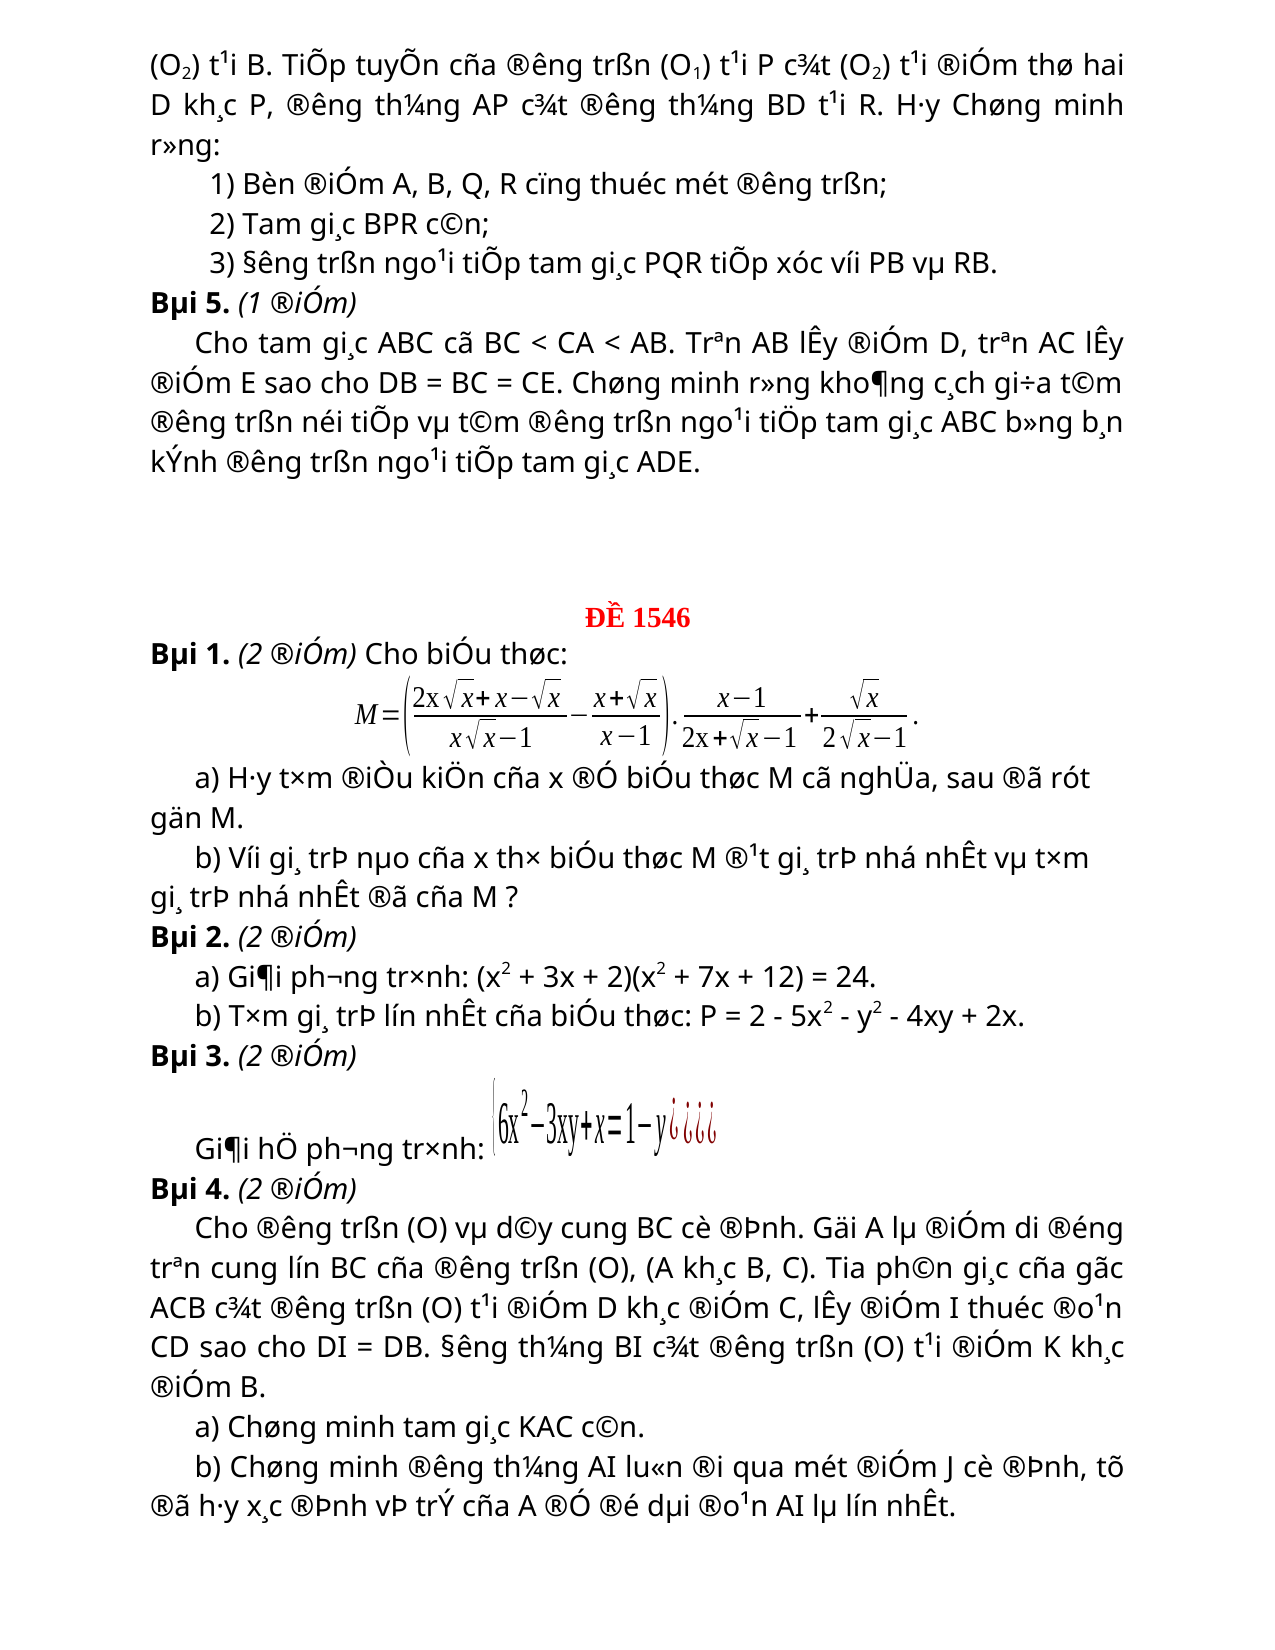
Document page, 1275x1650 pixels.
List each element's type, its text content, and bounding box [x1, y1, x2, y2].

text 2) Tam gi¸c BPR c©n; [150, 203, 1125, 243]
text Bµi 4. (2 ®iÓm) [150, 1168, 1125, 1208]
text Cho ®­êng trßn (O) vµ d©y cung BC cè ®Þnh. Gäi A lµ ®iÓm di ®éng trªn cung lín BC cña ®­êng trßn (O), (A kh¸c B, C). Tia ph©n gi¸c cña gãc ACB c¾t ®­êng trßn (O) t¹i ®iÓm D kh¸c ®iÓm C, lÊy ®iÓm I thuéc ®o¹n CD sao cho DI = DB. §­êng th¼ng BI c¾t ®­êng trßn (O) t¹i ®iÓm K kh¸c ®iÓm B. [150, 1208, 1125, 1406]
text Bµi 2. (2 ®iÓm) [150, 916, 1125, 956]
text a) Chøng minh tam gi¸c KAC c©n. [150, 1406, 1125, 1446]
text Bµi 1. (2 ®iÓm) Cho biÓu thøc: [150, 633, 1125, 673]
text ĐỀ 1546 [150, 600, 1125, 633]
text a) Gi¶i ph­¬ng tr×nh: (x2 + 3x + 2)(x2 + 7x + 12) = 24. [150, 956, 1125, 996]
text b) Chøng minh ®­êng th¼ng AI lu«n ®i qua mét ®iÓm J cè ®Þnh, tõ ®ã h·y x¸c ®Þnh vÞ trÝ cña A ®Ó ®é dµi ®o¹n AI lµ lín nhÊt. [150, 1446, 1125, 1525]
text b) T×m gi¸ trÞ lín nhÊt cña biÓu thøc: P = 2 - 5x2 - y2 - 4xy + 2x. [150, 996, 1125, 1035]
text Bµi 5. (1 ®iÓm) [150, 282, 1125, 322]
text Bµi 3. (2 ®iÓm) [150, 1035, 1125, 1075]
text Gi¶i hÖ ph­¬ng tr×nh: [150, 1075, 1125, 1168]
text a) H·y t×m ®iÒu kiÖn cña x ®Ó biÓu thøc M cã nghÜa, sau ®ã rót gän M. [150, 758, 1125, 837]
text b) Víi gi¸ trÞ nµo cña x th× biÓu thøc M ®¹t gi¸ trÞ nhá nhÊt vµ t×m gi¸ trÞ nhá nhÊt ®ã cña M ? [150, 837, 1125, 916]
text 1) Bèn ®iÓm A, B, Q, R cïng thuéc mét ®­êng trßn; [150, 163, 1125, 203]
text Cho tam gi¸c ABC cã BC < CA < AB. Trªn AB lÊy ®iÓm D, trªn AC lÊy ®iÓm E sao cho DB = BC = CE. Chøng minh r»ng kho¶ng c¸ch gi÷a t©m ®­êng trßn néi tiÕp vµ t©m ®­êng trßn ngo¹i tiÖp tam gi¸c ABC b»ng b¸n kÝnh ®­êng trßn ngo¹i tiÕp tam gi¸c ADE. [150, 322, 1125, 481]
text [150, 44, 1125, 163]
text 3) §­êng trßn ngo¹i tiÕp tam gi¸c PQR tiÕp xóc víi PB vµ RB. [150, 243, 1125, 282]
